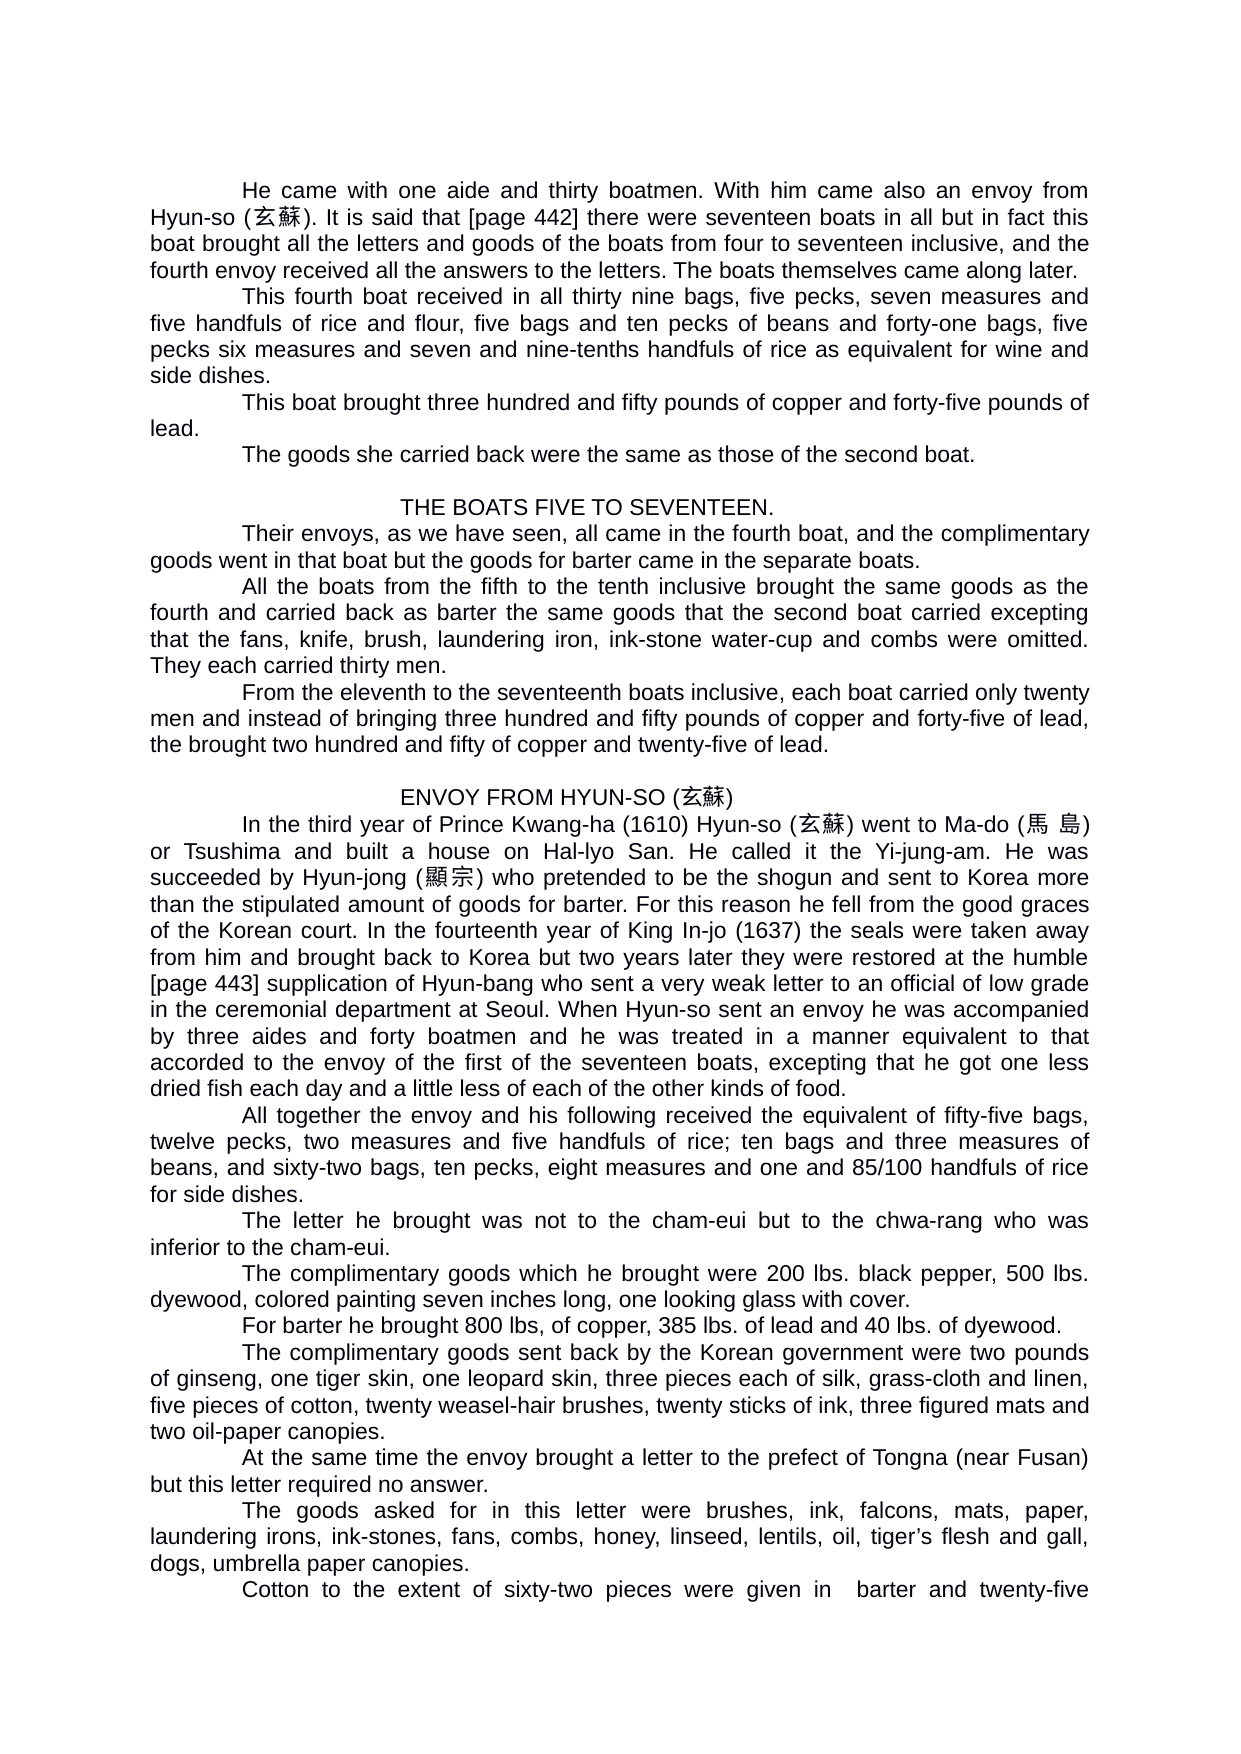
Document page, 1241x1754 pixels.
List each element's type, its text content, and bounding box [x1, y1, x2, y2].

text He came with one aide and thirty boatmen. With him came also an envoy from Hyun-so (玄蘇). It is said that [page 442] there were seventeen boats in all but in fact this boat brought all the letters and goods of the boats from four to seventeen inclusive, and the fourth envoy received all the answers to the letters. The boats themselves came along later. [150, 177, 1090, 283]
text The goods she carried back were the same as those of the second boat. [150, 441, 1090, 468]
text In the third year of Prince Kwang-ha (1610) Hyun-so (玄蘇) went to Ma-do (馬 島) or Tsushima and built a house on Hal-lyo San. He called it the Yi-jung-am. He was succeeded by Hyun-jong (顯宗) who pretended to be the shogun and sent to Korea more than the stipulated amount of goods for barter. For this reason he fell from the good graces of the Korean court. In the fourteenth year of King In-jo (1637) the seals were taken away from him and brought back to Korea but two years later they were restored at the humble [page 443] supplication of Hyun-bang who sent a very weak letter to an official of low grade in the ceremonial department at Seoul. When Hyun-so sent an envoy he was accompanied by three aides and forty boatmen and he was treated in a manner equivalent to that accorded to the envoy of the first of the seventeen boats, excepting that he got one less dried fish each day and a little less of each of the other kinds of food. [150, 811, 1090, 1102]
text THE BOATS FIVE TO SEVENTEEN. [308, 494, 1090, 520]
text The complimentary goods sent back by the Korean government were two pounds of ginseng, one tiger skin, one leopard skin, three pieces each of silk, grass-cloth and linen, five pieces of cotton, twenty weasel-hair brushes, twenty sticks of ink, three figured mats and two oil-paper canopies. [150, 1339, 1090, 1444]
text From the eleventh to the seventeenth boats inclusive, each boat carried only twenty men and instead of bringing three hundred and fifty pounds of copper and forty-five of lead, the brought two hundred and fifty of copper and twenty-five of lead. [150, 678, 1090, 757]
text The letter he brought was not to the cham-eui but to the chwa-rang who was inferior to the cham-eui. [150, 1207, 1090, 1260]
text The complimentary goods which he brought were 200 lbs. black pepper, 500 lbs. dyewood, colored painting seven inches long, one looking glass with cover. [150, 1260, 1090, 1312]
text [150, 1576, 1090, 1602]
text All together the envoy and his following received the equivalent of fifty-five bags, twelve pecks, two measures and five handfuls of rice; ten bags and three measures of beans, and sixty-two bags, ten pecks, eight measures and one and 85/100 handfuls of rice for side dishes. [150, 1102, 1090, 1207]
text ENVOY FROM HYUN-SO (玄蘇) [308, 784, 1090, 811]
text This boat brought three hundred and fifty pounds of copper and forty-five pounds of lead. [150, 388, 1090, 441]
text The goods asked for in this letter were brushes, ink, falcons, mats, paper, laundering irons, ink-stones, fans, combs, honey, linseed, lentils, oil, tiger’s flesh and gall, dogs, umbrella paper canopies. [150, 1497, 1090, 1576]
text This fourth boat received in all thirty nine bags, five pecks, seven measures and five handfuls of rice and flour, five bags and ten pecks of beans and forty-one bags, five pecks six measures and seven and nine-tenths handfuls of rice as equivalent for wine and side dishes. [150, 283, 1090, 388]
text For barter he brought 800 lbs, of copper, 385 lbs. of lead and 40 lbs. of dyewood. [150, 1312, 1090, 1339]
text At the same time the envoy brought a letter to the prefect of Tongna (near Fusan) but this letter required no answer. [150, 1444, 1090, 1497]
text All the boats from the fifth to the tenth inclusive brought the same goods as the fourth and carried back as barter the same goods that the second boat carried excepting that the fans, knife, brush, laundering iron, ink-stone water-cup and combs were omitted. They each carried thirty men. [150, 573, 1090, 678]
text Their envoys, as we have seen, all came in the fourth boat, and the complimentary goods went in that boat but the goods for barter came in the separate boats. [150, 520, 1090, 573]
